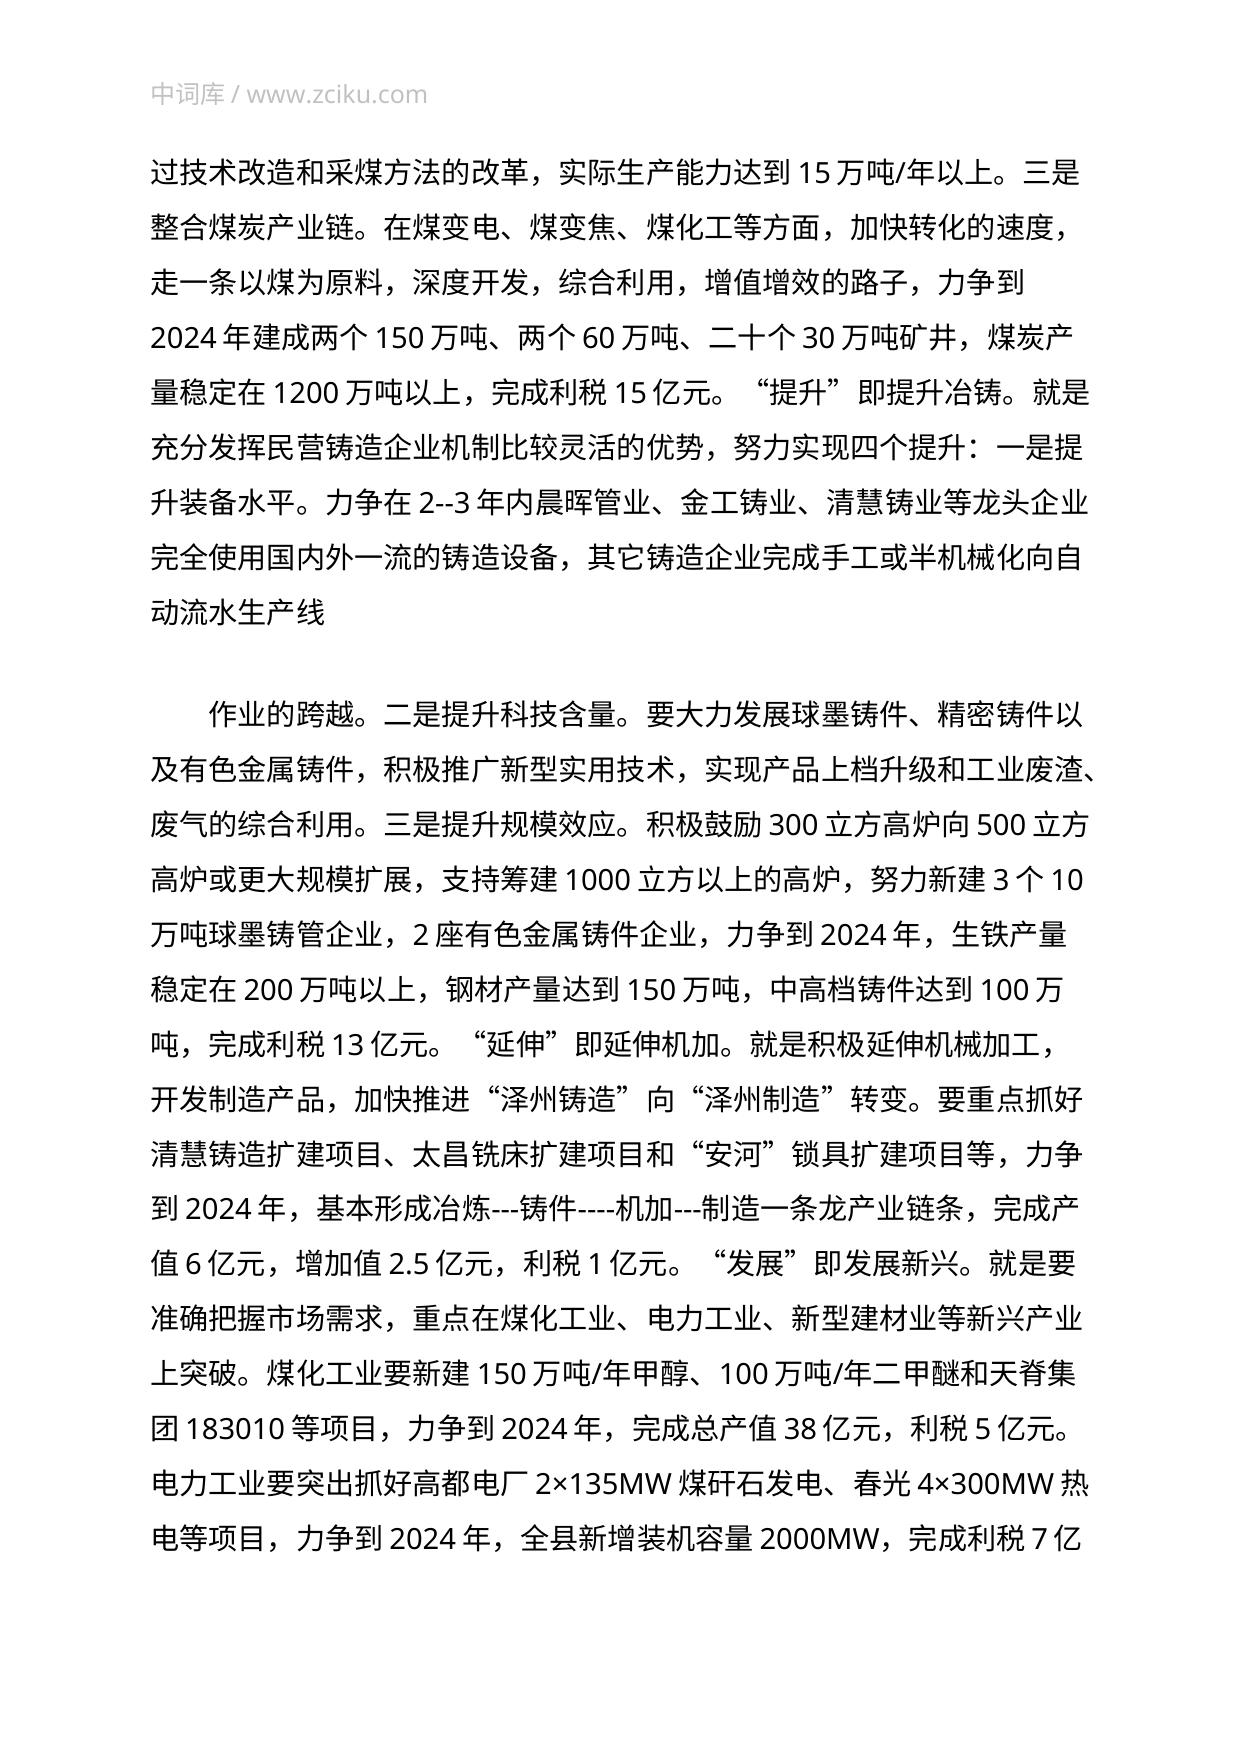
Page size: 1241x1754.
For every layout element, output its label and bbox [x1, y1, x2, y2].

text [150, 691, 1090, 1558]
text [150, 150, 1090, 632]
